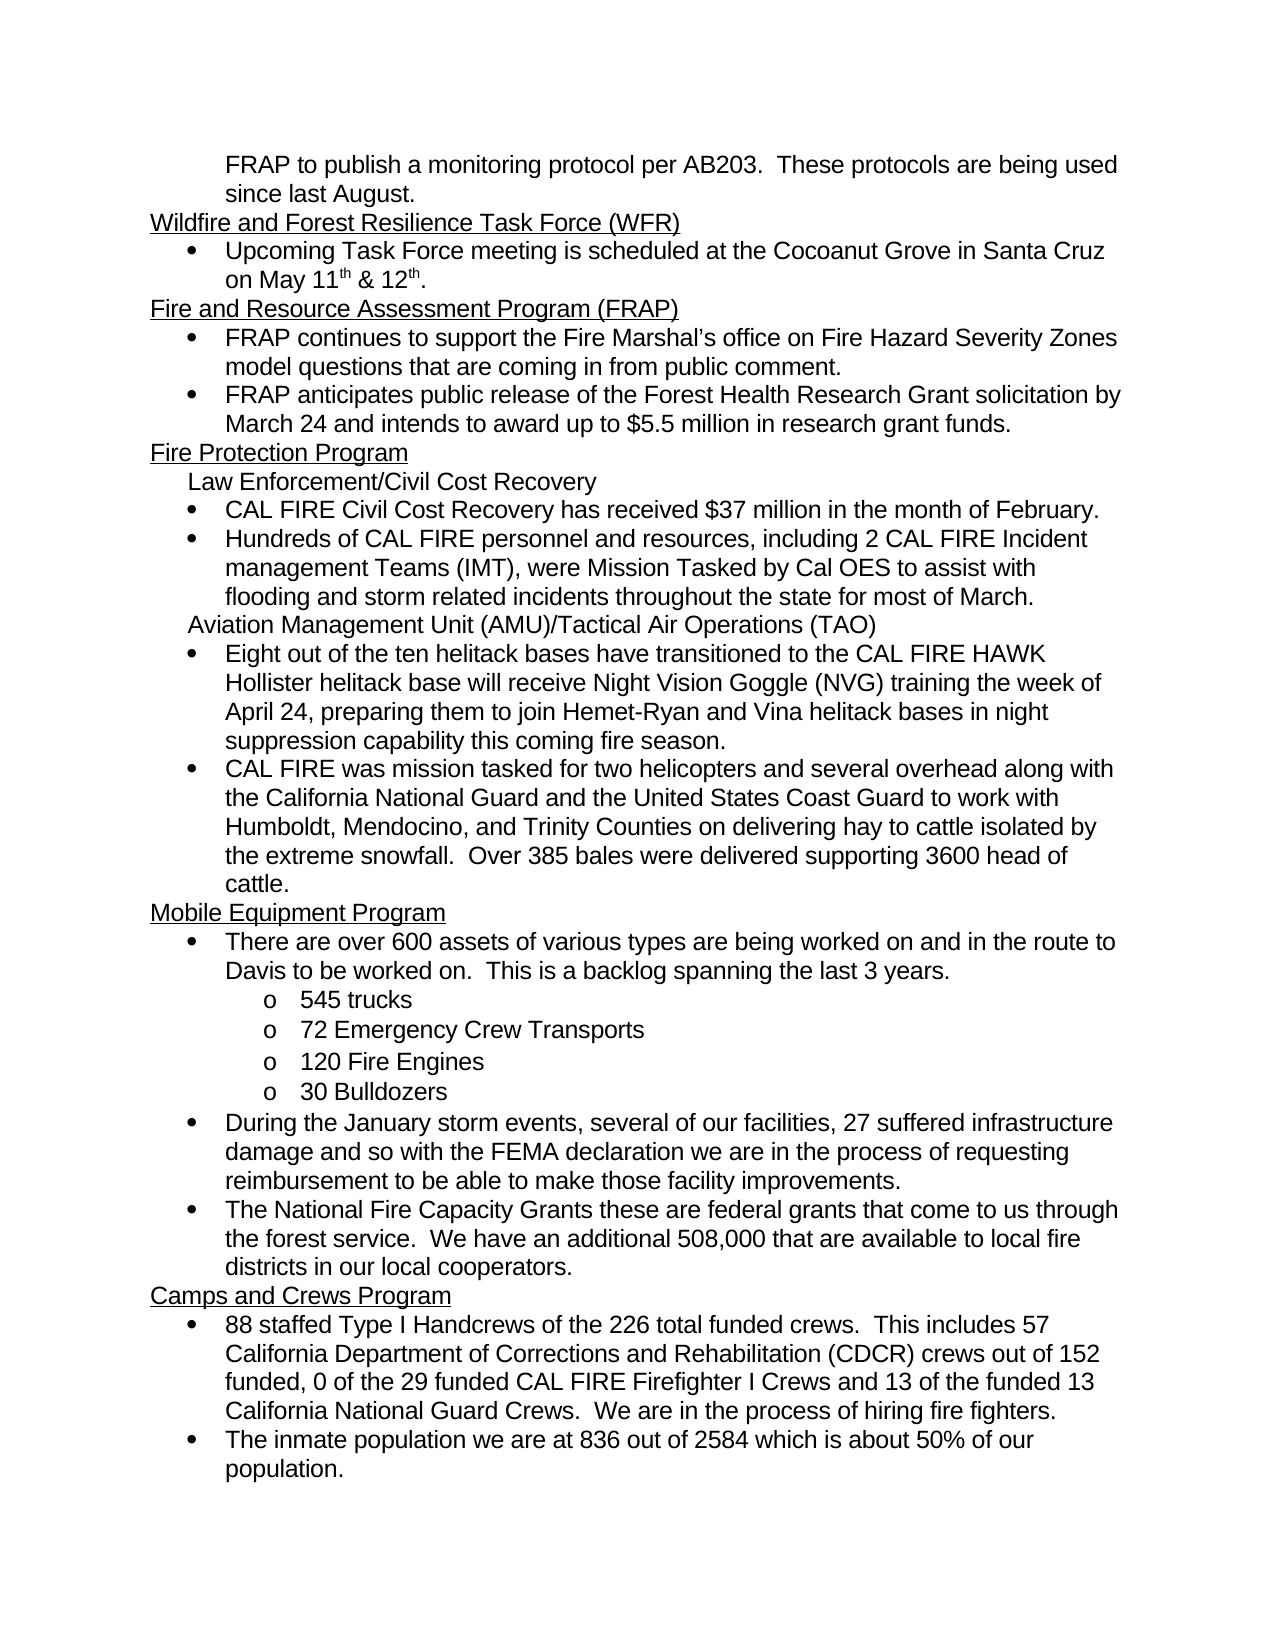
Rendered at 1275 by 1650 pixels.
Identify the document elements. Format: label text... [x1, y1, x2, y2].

list FRAP anticipates public release of the Forest Health Research Grant solicitation by March 24 and intends to award up to $5.5 million in research grant funds. [187, 380, 1125, 438]
list Hundreds of CAL FIRE personnel and resources, including 2 CAL FIRE Incident management Teams (IMT), were Mission Tasked by Cal OES to assist with flooding and storm related incidents throughout the state for most of March. [187, 524, 1125, 611]
list During the January storm events, several of our facilities, 27 suffered infrastructure damage and so with the FEMA declaration we are in the process of requesting reimbursement to be able to make those facility improvements. [187, 1108, 1125, 1195]
text Law Enforcement/Civil Cost Recovery [150, 467, 1125, 495]
list 72 Emergency Crew Transports [262, 1016, 1125, 1046]
list CAL FIRE was mission tasked for two helicopters and several overhead along with the California National Guard and the United States Coast Guard to work with Humboldt, Mendocino, and Trinity Counties on delivering hay to cattle isolated by the extreme snowfall. Over 385 bales were delivered supporting 3600 head of cattle. [187, 754, 1125, 898]
text Fire Protection Program [150, 438, 1125, 467]
list There are over 600 assets of various types are being worked on and in the route to Davis to be worked on. This is a backlog spanning the last 3 years. [187, 927, 1125, 984]
text Mobile Equipment Program [150, 898, 1125, 927]
list 120 Fire Engines [262, 1046, 1125, 1077]
list 545 trucks [262, 984, 1125, 1016]
list 88 staffed Type I Handcrews of the 226 total funded crews. This includes 57 California Department of Corrections and Rehabilitation (CDCR) crews out of 152 funded, 0 of the 29 funded CAL FIRE Firefighter I Crews and 13 of the funded 13 California National Guard Crews. We are in the process of hiring fire fighters. [187, 1310, 1125, 1425]
list CAL FIRE Civil Cost Recovery has received $37 million in the month of February. [187, 495, 1125, 524]
text Aviation Management Unit (AMU)/Tactical Air Operations (TAO) [150, 611, 1125, 639]
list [187, 150, 1125, 207]
list FRAP continues to support the Fire Marshal’s office on Fire Hazard Severity Zones model questions that are coming in from public comment. [187, 323, 1125, 380]
text Camps and Crews Program [150, 1281, 1125, 1310]
list The National Fire Capacity Grants these are federal grants that come to us through the forest service. We have an additional 508,000 that are available to local fire districts in our local cooperators. [187, 1195, 1125, 1281]
list Eight out of the ten helitack bases have transitioned to the CAL FIRE HAWK Hollister helitack base will receive Night Vision Goggle (NVG) training the week of April 24, preparing them to join Hemet-Ryan and Vina helitack bases in night suppression capability this coming fire season. [187, 639, 1125, 754]
list Upcoming Task Force meeting is scheduled at the Cocoanut Grove in Santa Cruz on May 11th & 12th. [187, 236, 1125, 294]
text Fire and Resource Assessment Program (FRAP) [150, 294, 1125, 323]
list The inmate population we are at 836 out of 2584 which is about 50% of our population. [187, 1425, 1125, 1482]
text Wildfire and Forest Resilience Task Force (WFR) [150, 207, 1125, 236]
list 30 Bulldozers [262, 1077, 1125, 1108]
